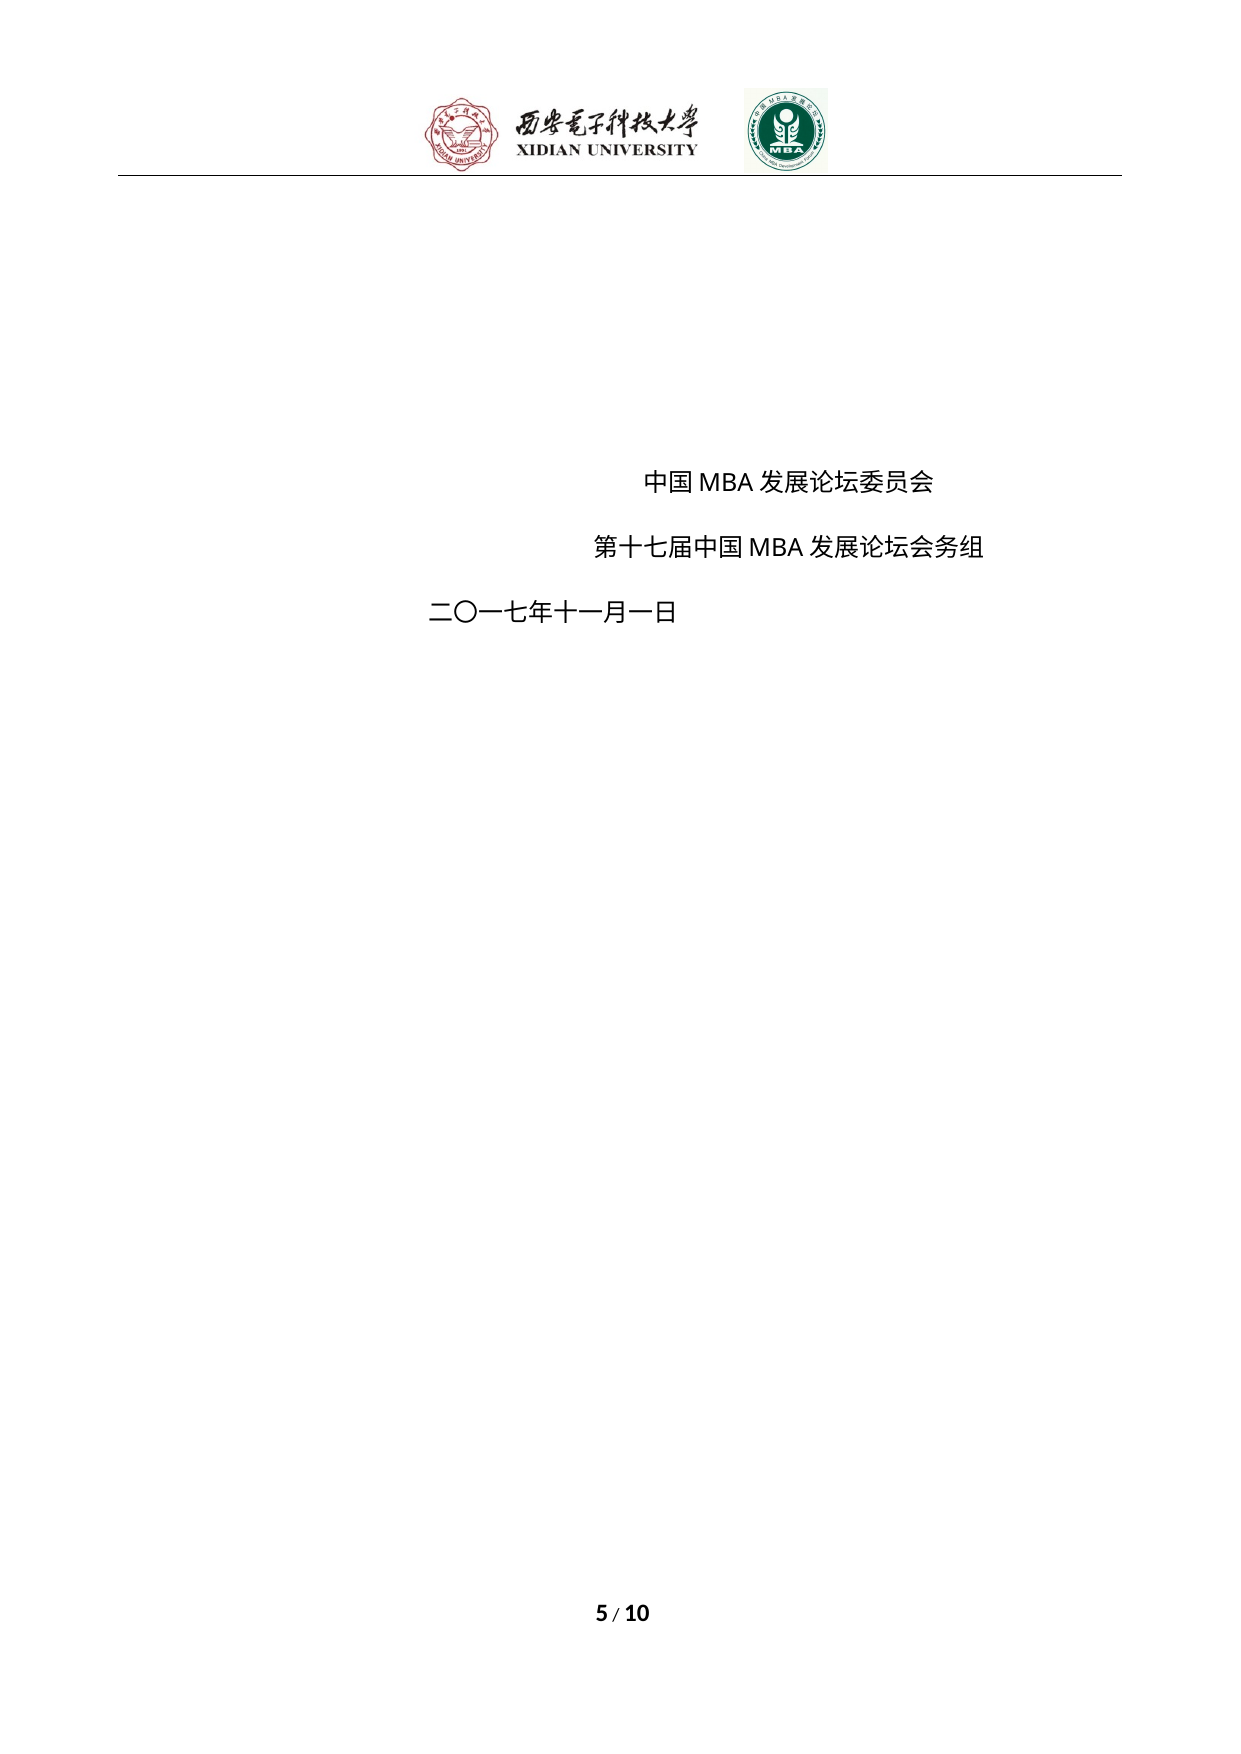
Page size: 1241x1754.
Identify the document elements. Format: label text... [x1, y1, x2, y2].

picture [403, 88, 828, 173]
text 中国MBA 发展论坛委员会 [118, 448, 1122, 513]
text 二〇一七年十一月一日 [118, 578, 1122, 643]
text 第十七届中国MBA 发展论坛会务组 [118, 513, 1122, 578]
